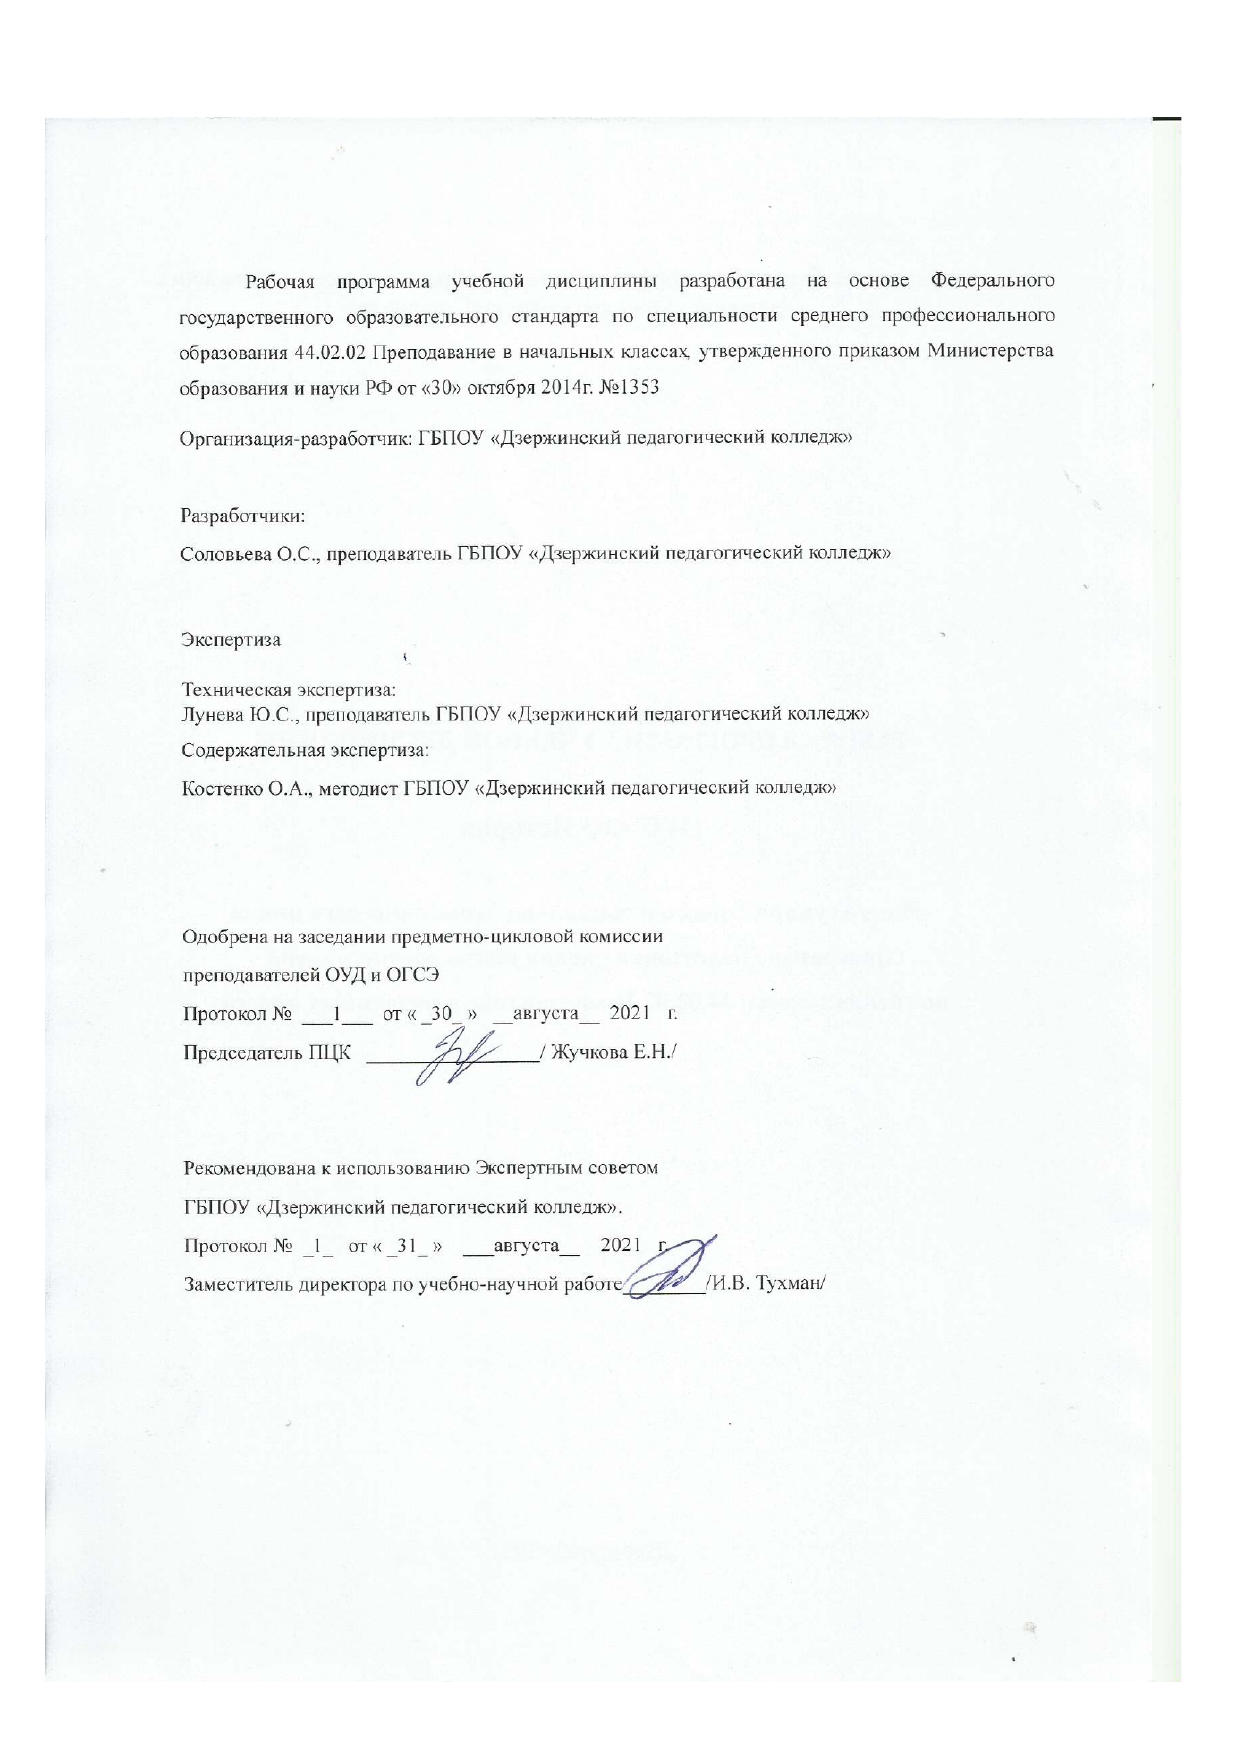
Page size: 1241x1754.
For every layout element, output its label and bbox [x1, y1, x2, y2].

picture [45, 116, 1182, 1682]
